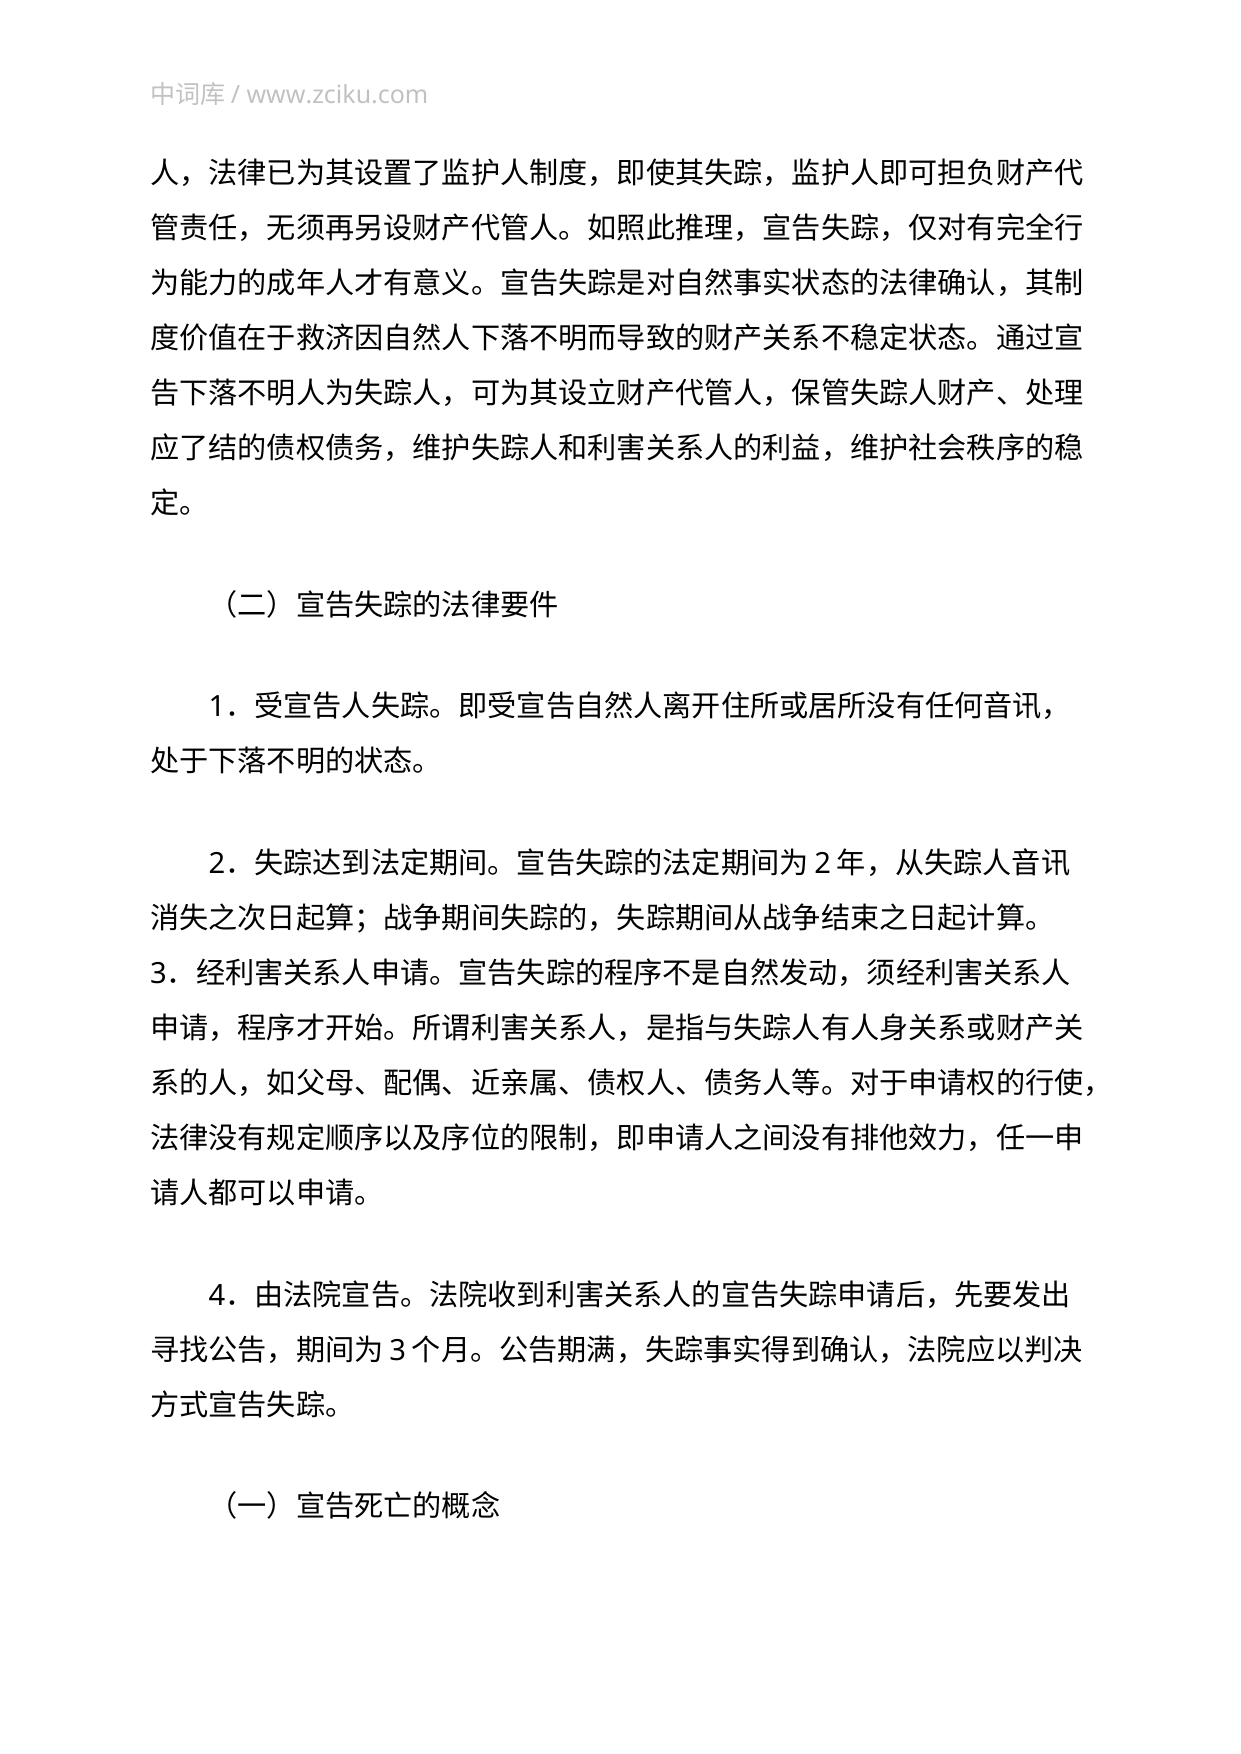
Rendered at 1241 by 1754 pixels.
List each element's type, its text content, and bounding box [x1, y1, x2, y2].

text （二）宣告失踪的法律要件 [150, 581, 1090, 623]
text 2．失踪达到法定期间。宣告失踪的法定期间为2年，从失踪人音讯消失之次日起算；战争期间失踪的，失踪期间从战争结束之日起计算。3．经利害关系人申请。宣告失踪的程序不是自然发动，须经利害关系人申请，程序才开始。所谓利害关系人，是指与失踪人有人身关系或财产关系的人，如父母、配偶、近亲属、债权人、债务人等。对于申请权的行使，法律没有规定顺序以及序位的限制，即申请人之间没有排他效力，任一申请人都可以申请。 [150, 840, 1090, 1212]
text 1．受宣告人失踪。即受宣告自然人离开住所或居所没有任何音讯，处于下落不明的状态。 [150, 683, 1090, 780]
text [150, 150, 1090, 522]
text 4．由法院宣告。法院收到利害关系人的宣告失踪申请后，先要发出寻找公告，期间为3个月。公告期满，失踪事实得到确认，法院应以判决方式宣告失踪。 [150, 1271, 1090, 1423]
text （一）宣告死亡的概念 [150, 1483, 1090, 1525]
